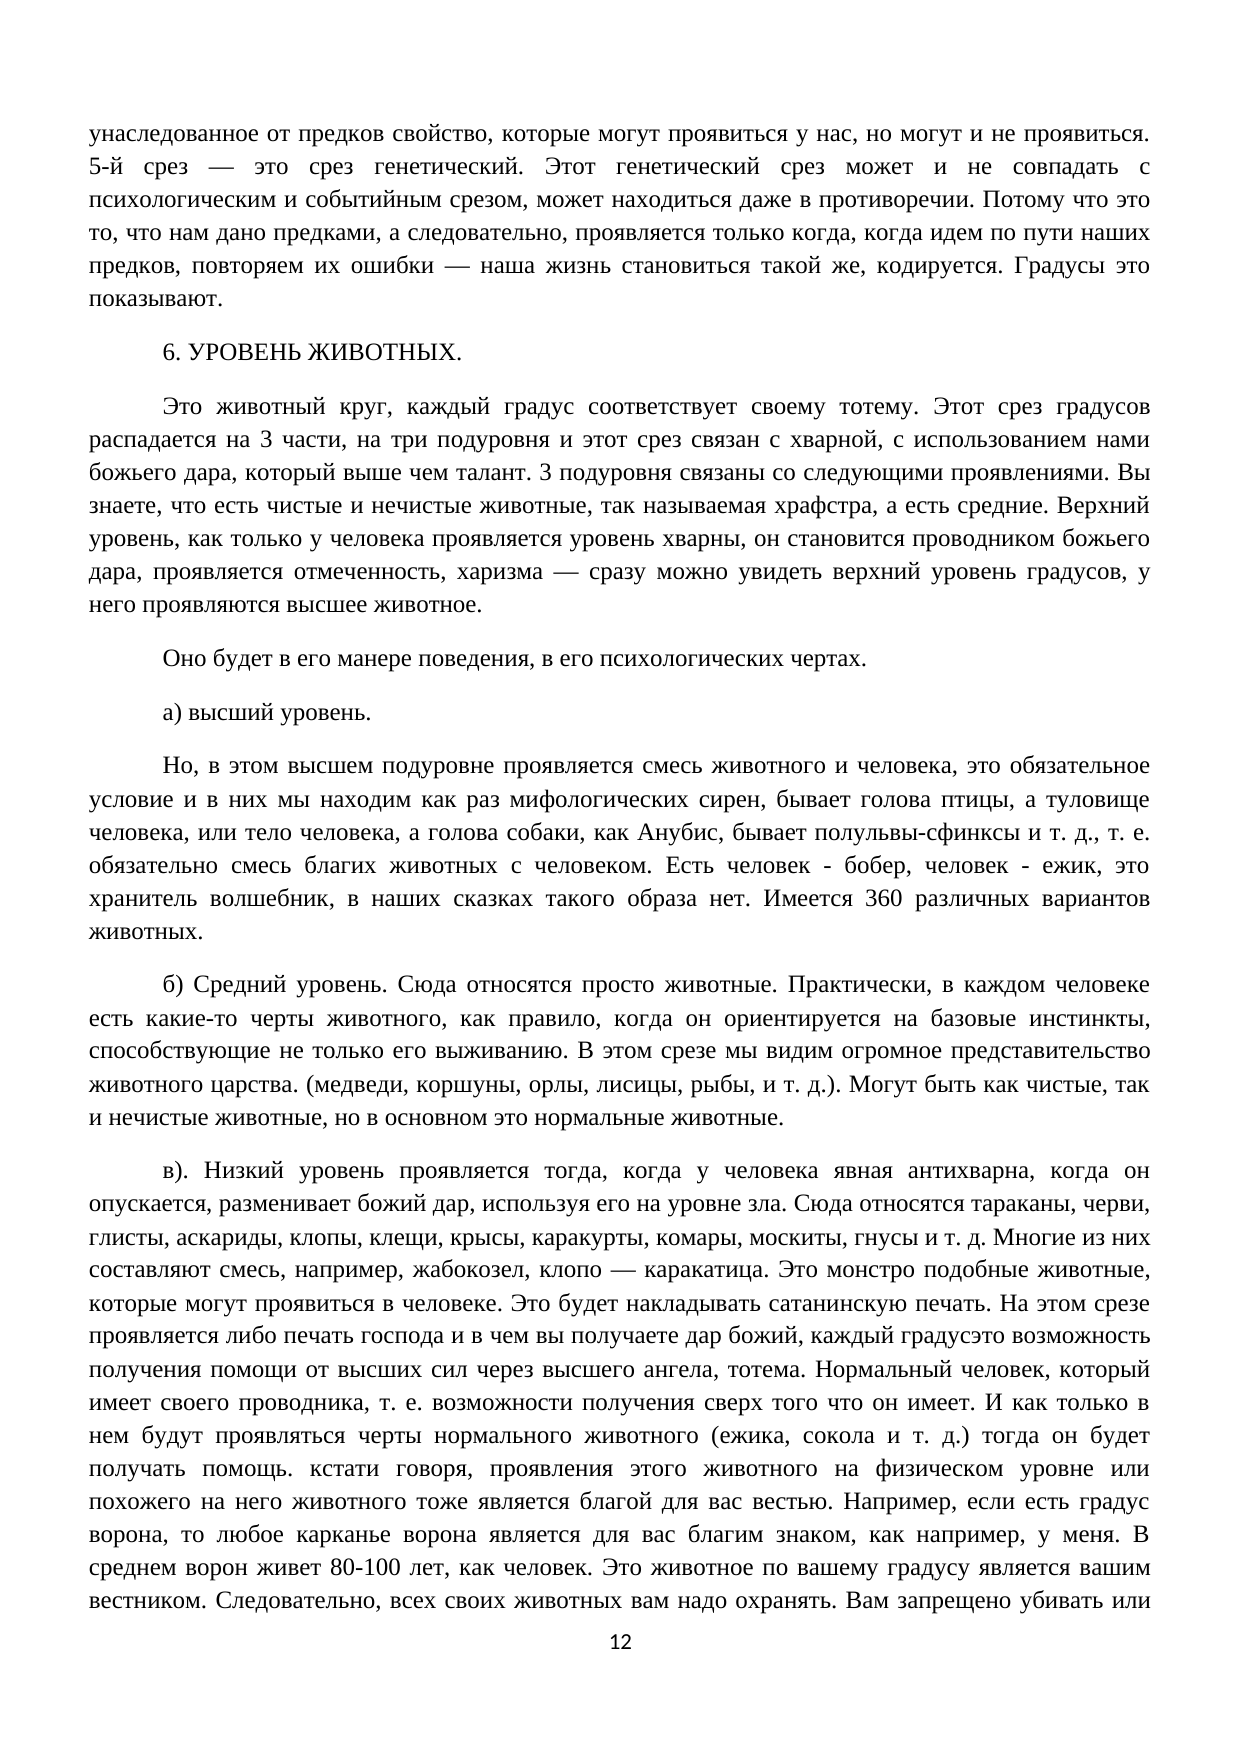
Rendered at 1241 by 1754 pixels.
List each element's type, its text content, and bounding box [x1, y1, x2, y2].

text Но, в этом высшем подуровне проявляется смесь животного и человека, это обязательное условие и в них мы находим как раз мифологических сирен, бывает голова птицы, а туловище человека, или тело человека, а голова собаки, как Анубис, бывает полульвы-сфинксы и т. д., т. е. обязательно смесь благих животных с человеком. Есть человек - бобер, человек - ежик, это хранитель волшебник, в наших сказках такого образа нет. Имеется 360 различных вариантов животных. [89, 751, 1152, 944]
text Это животный круг, каждый градус соответствует своему тотему. Этот срез градусов распадается на 3 части, на три подуровня и этот срез связан с хварной, с использованием нами божьего дара, который выше чем талант. 3 подуровня связаны со следующими проявлениями. Вы знаете, что есть чистые и нечистые животные, так называемая храфстра, а есть средние. Верхний уровень, как только у человека проявляется уровень хварны, он становится проводником божьего дара, проявляется отмеченность, харизма — сразу можно увидеть верхний уровень градусов, у него проявляются высшее животное. [89, 391, 1152, 618]
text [89, 1156, 1152, 1613]
text Оно будет в его манере поведения, в его психологических чертах. [89, 643, 1152, 672]
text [89, 118, 1152, 312]
text а) высший уровень. [89, 697, 1152, 726]
text 6. УРОВЕНЬ ЖИВОТНЫХ. [89, 337, 1152, 366]
text б) Средний уровень. Сюда относятся просто животные. Практически, в каждом человеке есть какие-то черты животного, как правило, когда он ориентируется на базовые инстинкты, способствующие не только его выживанию. В этом срезе мы видим огромное представительство животного царства. (медведи, коршуны, орлы, лисицы, рыбы, и т. д.). Могут быть как чистые, так и нечистые животные, но в основном это нормальные животные. [89, 969, 1152, 1130]
